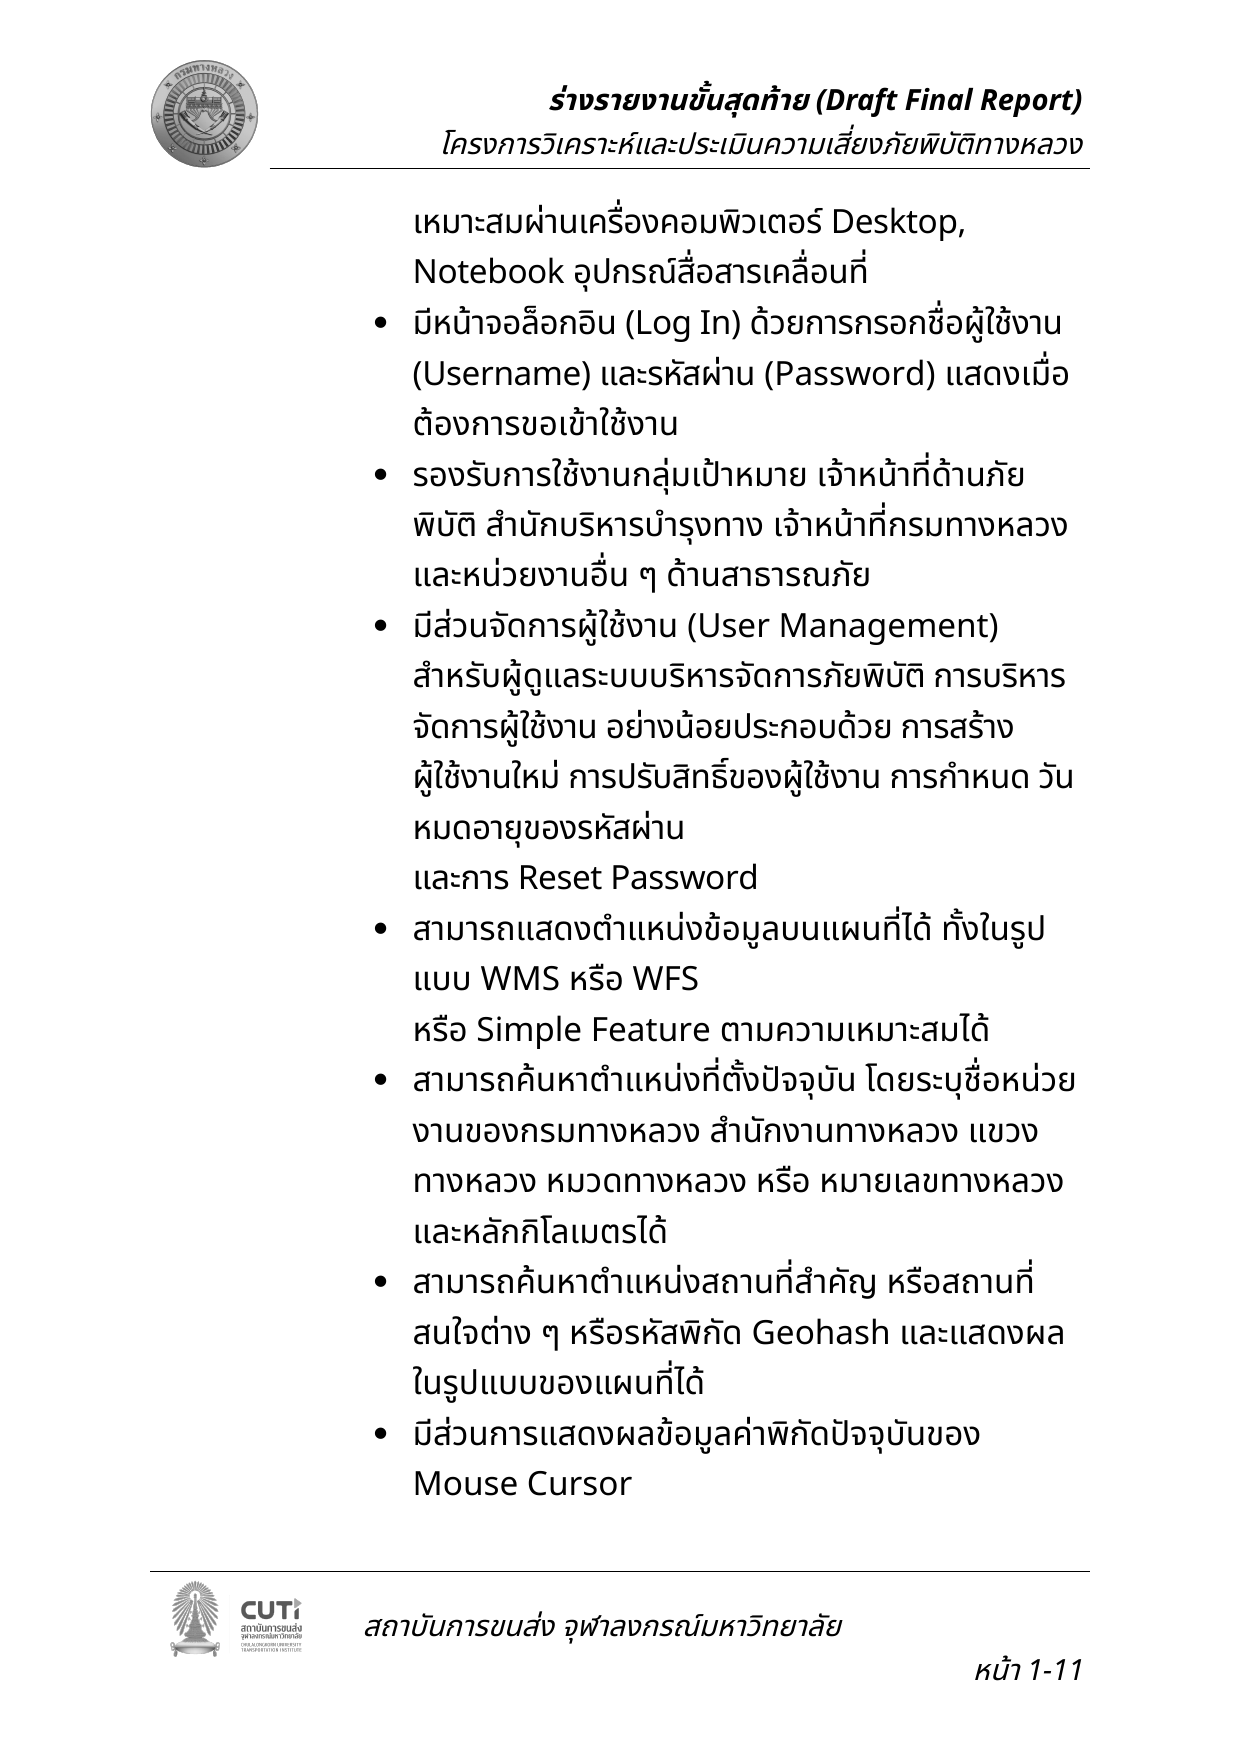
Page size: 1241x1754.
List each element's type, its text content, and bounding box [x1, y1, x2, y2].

picture [150, 1572, 320, 1664]
picture [150, 60, 259, 168]
list รองรับการใช้งานกลุ่มเป้าหมาย เจ้าหน้าที่ด้านภัยพิบัติ สำนักบริหารบำรุงทาง เจ้าหน้าที่กรมทางหลวง และหน่วยงานอื่น ๆ ด้านสาธารณภัย [375, 451, 1090, 602]
list มีส่วนจัดการผู้ใช้งาน (User Management) สำหรับผู้ดูแลระบบบริหารจัดการภัยพิบัติ การบริหาร จัดการผู้ใช้งาน อย่างน้อยประกอบด้วย การสร้าง ผู้ใช้งานใหม่ การปรับสิทธิ์ของผู้ใช้งาน การกำหนด วันหมดอายุของรหัสผ่าน และการ Reset Password [375, 602, 1090, 905]
list มีส่วนการแสดงผลข้อมูลค่าพิกัดปัจจุบันของ Mouse Cursor [375, 1409, 1090, 1506]
list มีหน้าจอล็อกอิน (Log In) ด้วยการกรอกชื่อผู้ใช้งาน (Username) และรหัสผ่าน (Password) แสดงเมื่อต้องการขอเข้าใช้งาน [375, 299, 1090, 451]
list สามารถแสดงตำแหน่งข้อมูลบนแผนที่ได้ ทั้งในรูปแบบ WMS หรือ WFS หรือ Simple Feature ตามความเหมาะสมได้ [375, 905, 1090, 1056]
list สามารถค้นหาตำแหน่งที่ตั้งปัจจุบัน โดยระบุชื่อหน่วยงานของกรมทางหลวง สำนักงานทางหลวง แขวงทางหลวง หมวดทางหลวง หรือ หมายเลขทางหลวงและหลักกิโลเมตรได้ [375, 1056, 1090, 1258]
list สามารถค้นหาตำแหน่งสถานที่สำคัญ หรือสถานที่สนใจต่าง ๆ หรือรหัสพิกัด Geohash และแสดงผลในรูปแบบของแผนที่ได้ [375, 1258, 1090, 1409]
